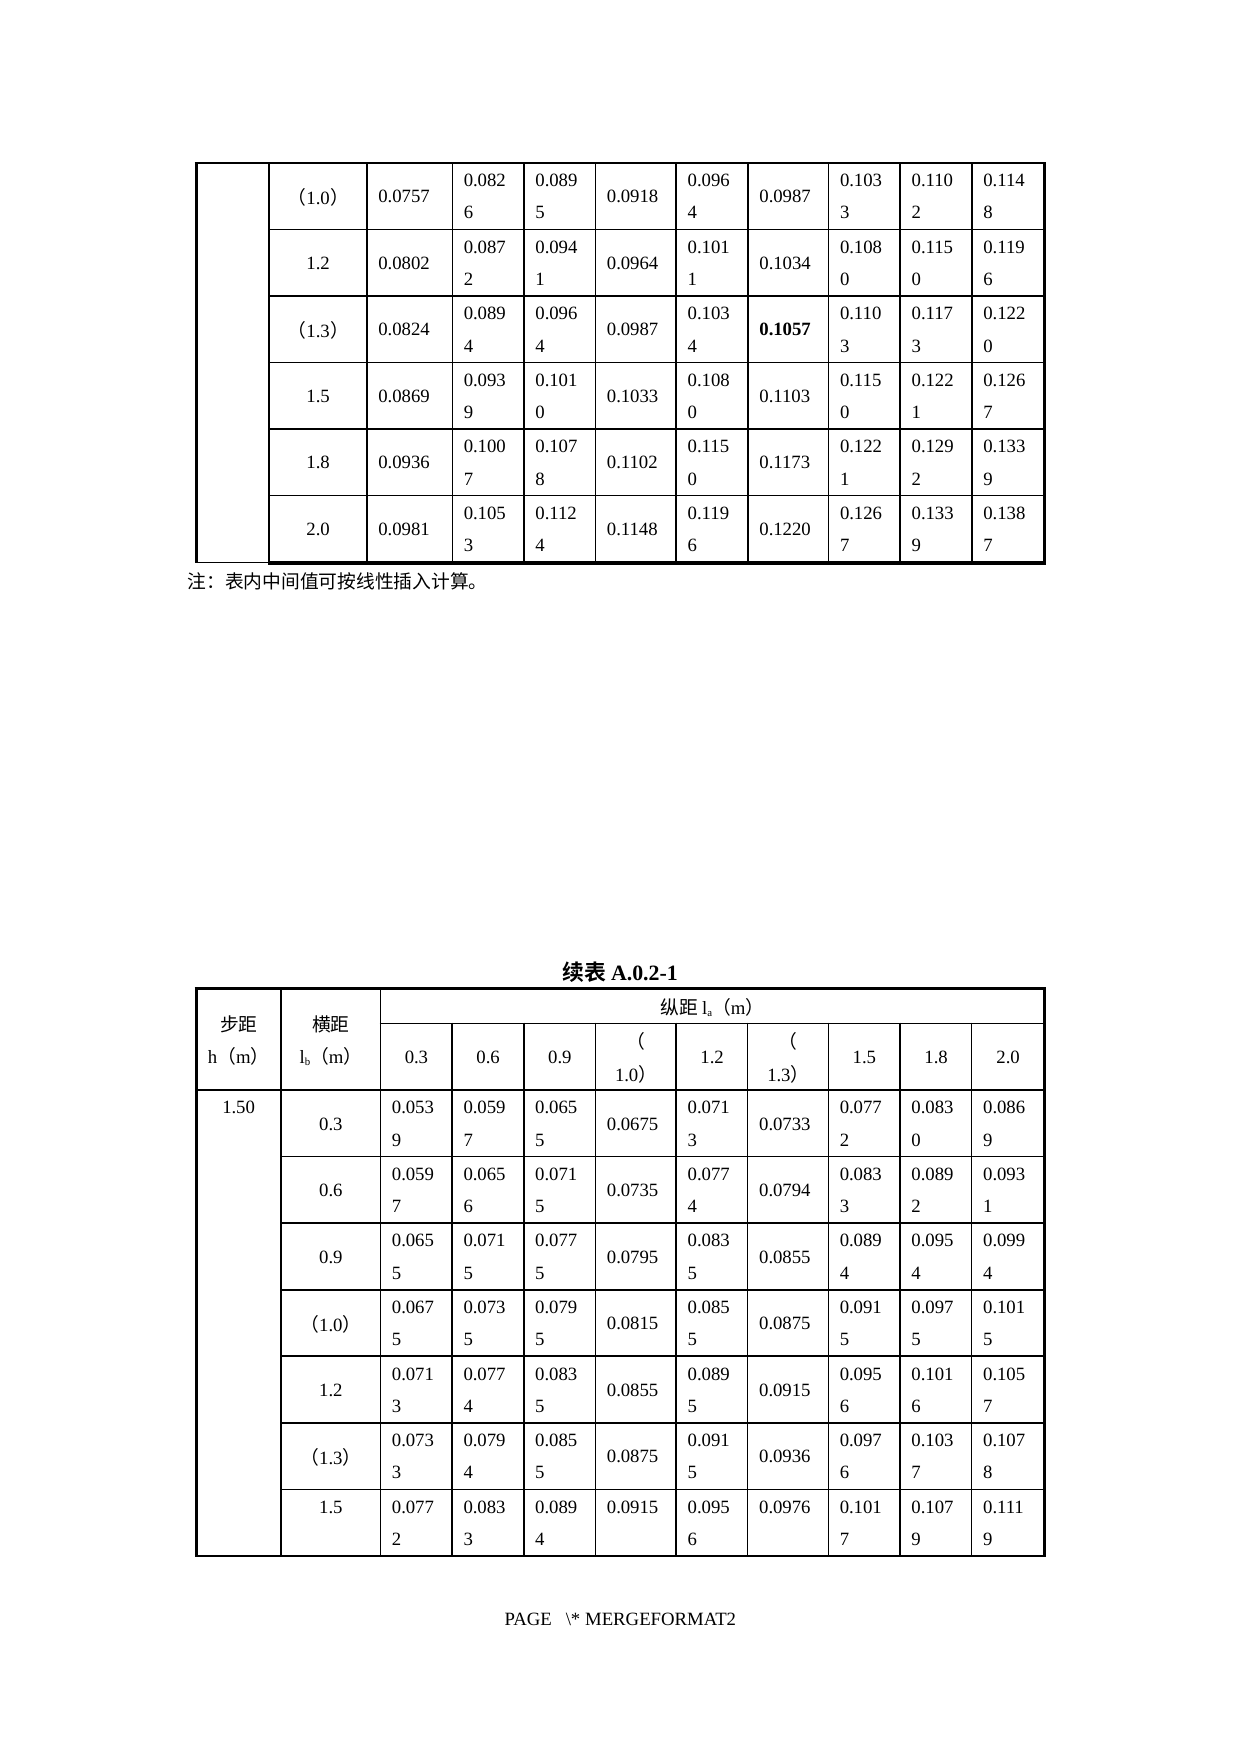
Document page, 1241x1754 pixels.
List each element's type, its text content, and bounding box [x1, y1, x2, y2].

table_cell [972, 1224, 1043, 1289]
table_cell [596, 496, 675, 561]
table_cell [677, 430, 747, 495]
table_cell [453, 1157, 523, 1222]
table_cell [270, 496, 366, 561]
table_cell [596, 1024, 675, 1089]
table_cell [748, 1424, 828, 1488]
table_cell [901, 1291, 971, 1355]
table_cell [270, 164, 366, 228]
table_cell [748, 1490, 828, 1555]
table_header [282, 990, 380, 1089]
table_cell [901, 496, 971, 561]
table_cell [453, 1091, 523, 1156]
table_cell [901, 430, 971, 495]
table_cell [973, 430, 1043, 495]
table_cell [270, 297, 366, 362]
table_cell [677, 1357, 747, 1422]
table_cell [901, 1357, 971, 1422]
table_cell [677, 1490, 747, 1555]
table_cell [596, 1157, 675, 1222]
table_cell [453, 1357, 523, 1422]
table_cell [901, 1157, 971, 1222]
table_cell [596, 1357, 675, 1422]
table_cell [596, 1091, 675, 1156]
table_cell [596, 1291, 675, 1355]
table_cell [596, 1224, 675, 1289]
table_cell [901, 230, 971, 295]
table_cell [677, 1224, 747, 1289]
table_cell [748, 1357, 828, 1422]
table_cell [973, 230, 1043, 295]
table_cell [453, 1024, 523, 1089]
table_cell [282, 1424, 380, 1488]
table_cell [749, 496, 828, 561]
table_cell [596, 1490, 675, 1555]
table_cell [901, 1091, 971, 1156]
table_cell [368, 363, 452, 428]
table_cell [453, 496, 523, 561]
text 续表A.0.2-1 [187, 954, 1053, 987]
text 注：表内中间值可按线性插入计算。 [187, 564, 1053, 597]
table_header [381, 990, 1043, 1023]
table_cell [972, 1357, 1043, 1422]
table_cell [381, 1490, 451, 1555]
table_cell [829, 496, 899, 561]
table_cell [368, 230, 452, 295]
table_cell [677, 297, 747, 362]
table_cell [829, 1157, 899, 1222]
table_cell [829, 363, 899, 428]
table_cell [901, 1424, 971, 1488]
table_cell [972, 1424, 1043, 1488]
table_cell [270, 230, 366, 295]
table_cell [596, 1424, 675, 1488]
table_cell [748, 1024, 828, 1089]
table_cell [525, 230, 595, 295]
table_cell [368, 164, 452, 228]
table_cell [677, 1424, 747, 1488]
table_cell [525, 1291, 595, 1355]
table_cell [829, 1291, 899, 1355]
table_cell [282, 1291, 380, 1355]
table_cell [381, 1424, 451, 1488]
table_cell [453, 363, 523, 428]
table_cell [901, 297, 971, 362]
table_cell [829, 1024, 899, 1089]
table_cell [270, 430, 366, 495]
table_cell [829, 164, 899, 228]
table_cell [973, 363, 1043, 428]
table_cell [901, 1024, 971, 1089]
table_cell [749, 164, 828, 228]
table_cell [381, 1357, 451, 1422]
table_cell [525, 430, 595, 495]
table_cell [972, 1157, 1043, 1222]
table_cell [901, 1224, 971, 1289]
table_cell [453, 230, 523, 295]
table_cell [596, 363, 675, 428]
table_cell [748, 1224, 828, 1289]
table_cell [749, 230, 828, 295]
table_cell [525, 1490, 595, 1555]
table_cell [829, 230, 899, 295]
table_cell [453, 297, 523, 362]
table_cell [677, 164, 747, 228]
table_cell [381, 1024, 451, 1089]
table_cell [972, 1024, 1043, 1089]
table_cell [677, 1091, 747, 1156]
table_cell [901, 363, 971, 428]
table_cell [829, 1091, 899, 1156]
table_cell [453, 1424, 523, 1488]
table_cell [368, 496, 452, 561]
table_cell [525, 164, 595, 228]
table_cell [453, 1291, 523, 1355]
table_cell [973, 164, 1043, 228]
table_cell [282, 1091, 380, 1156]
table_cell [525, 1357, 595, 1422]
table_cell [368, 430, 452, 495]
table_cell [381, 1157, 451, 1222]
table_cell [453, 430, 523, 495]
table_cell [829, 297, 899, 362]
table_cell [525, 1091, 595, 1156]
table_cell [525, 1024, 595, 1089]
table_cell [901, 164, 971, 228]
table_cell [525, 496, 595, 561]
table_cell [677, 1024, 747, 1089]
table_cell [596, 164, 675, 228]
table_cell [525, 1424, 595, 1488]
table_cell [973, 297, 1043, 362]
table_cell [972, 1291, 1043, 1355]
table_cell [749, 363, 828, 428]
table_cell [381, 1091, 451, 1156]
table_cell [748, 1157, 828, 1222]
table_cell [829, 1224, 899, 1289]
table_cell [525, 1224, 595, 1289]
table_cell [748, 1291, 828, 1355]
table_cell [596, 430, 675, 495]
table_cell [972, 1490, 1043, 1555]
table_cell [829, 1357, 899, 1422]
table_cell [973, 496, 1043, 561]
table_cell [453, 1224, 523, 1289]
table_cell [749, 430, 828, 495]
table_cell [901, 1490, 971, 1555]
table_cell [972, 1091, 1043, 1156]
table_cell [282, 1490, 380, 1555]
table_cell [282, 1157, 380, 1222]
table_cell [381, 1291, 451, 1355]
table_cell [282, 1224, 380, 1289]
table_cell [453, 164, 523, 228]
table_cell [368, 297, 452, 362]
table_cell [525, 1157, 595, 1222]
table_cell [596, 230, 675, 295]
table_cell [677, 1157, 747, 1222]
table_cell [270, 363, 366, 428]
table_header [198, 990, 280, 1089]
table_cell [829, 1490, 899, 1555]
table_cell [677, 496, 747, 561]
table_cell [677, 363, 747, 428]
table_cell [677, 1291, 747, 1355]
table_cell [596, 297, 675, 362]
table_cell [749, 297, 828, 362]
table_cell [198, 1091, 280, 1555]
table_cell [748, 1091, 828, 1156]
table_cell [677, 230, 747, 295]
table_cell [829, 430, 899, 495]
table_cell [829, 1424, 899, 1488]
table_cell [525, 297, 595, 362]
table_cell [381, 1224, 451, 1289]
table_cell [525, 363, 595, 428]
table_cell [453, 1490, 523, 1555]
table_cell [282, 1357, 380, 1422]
